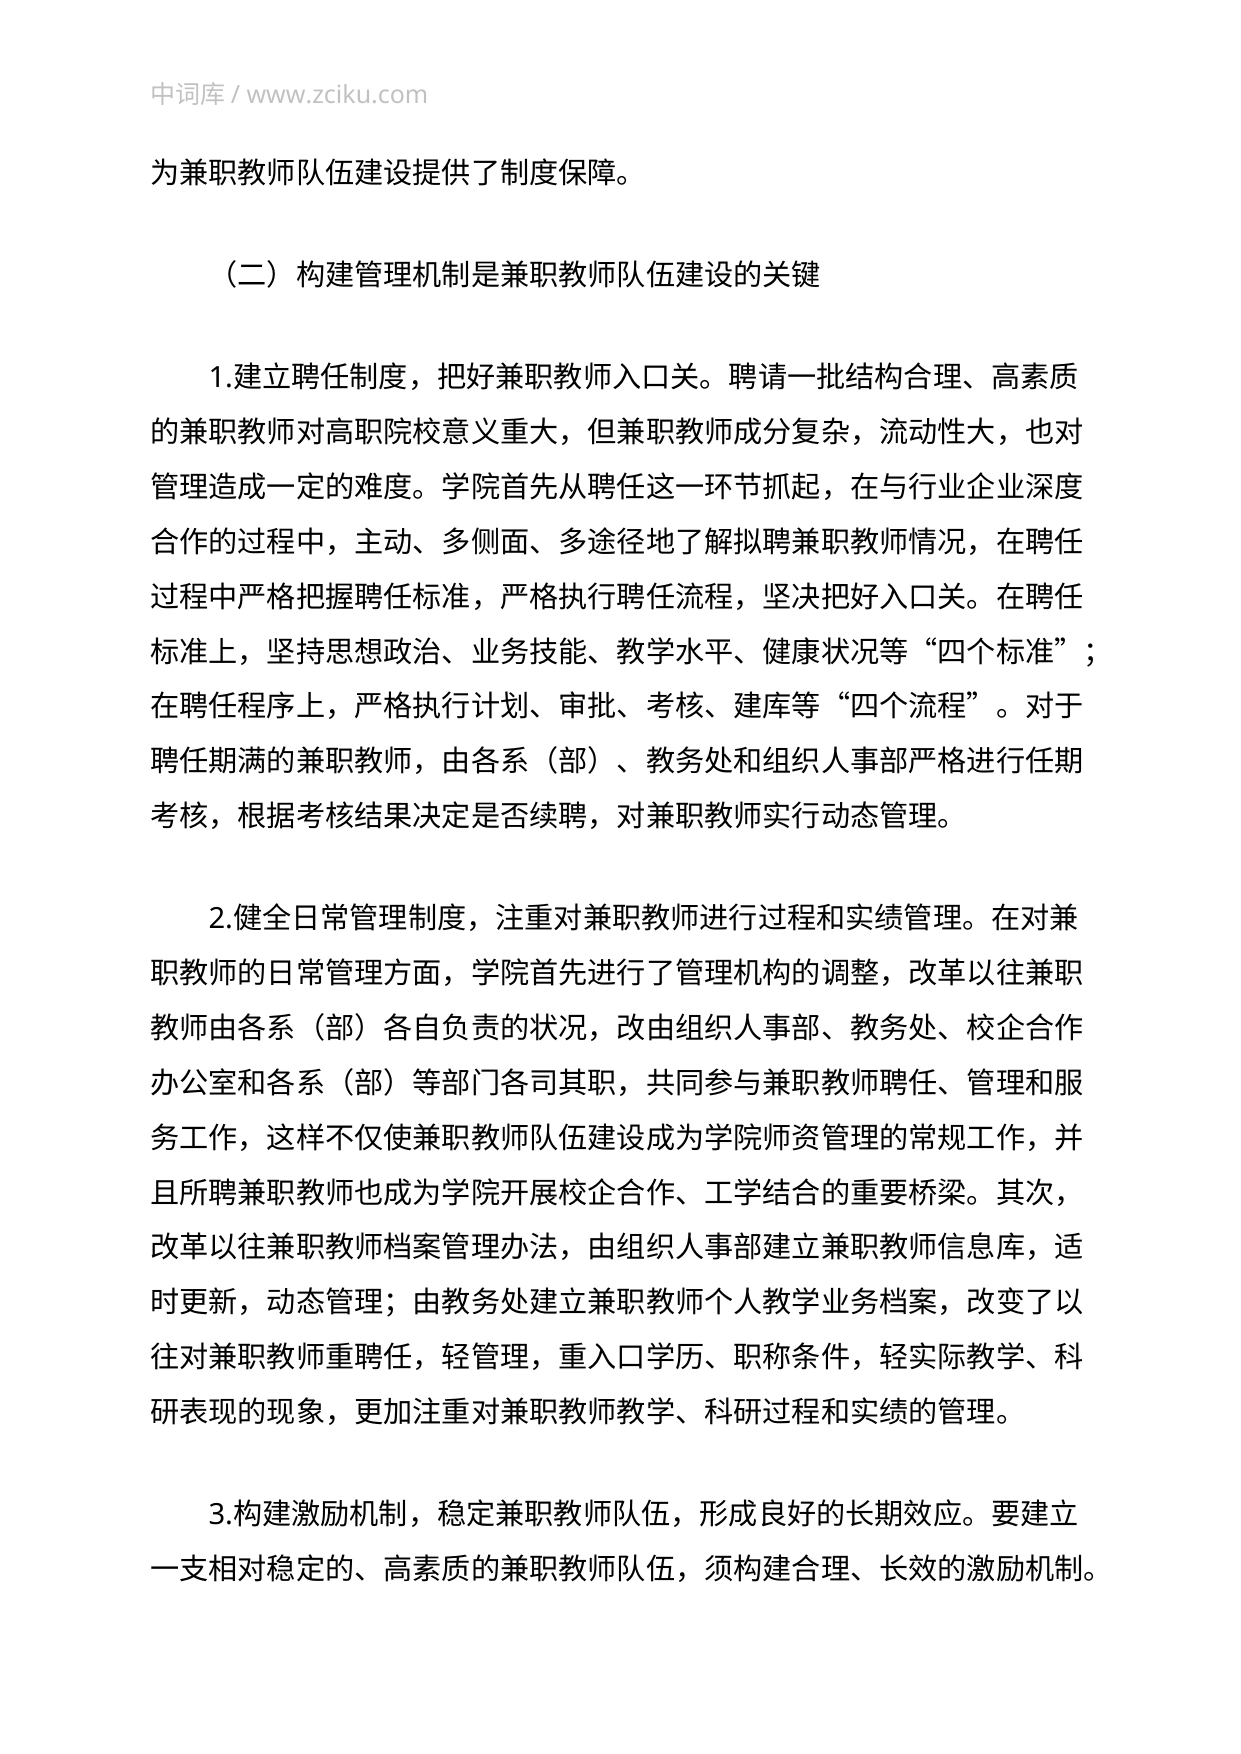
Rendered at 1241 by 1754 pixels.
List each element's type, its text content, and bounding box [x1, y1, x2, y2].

text 1.建立聘任制度，把好兼职教师入口关。聘请一批结构合理、高素质的兼职教师对高职院校意义重大，但兼职教师成分复杂，流动性大，也对管理造成一定的难度。学院首先从聘任这一环节抓起，在与行业企业深度合作的过程中，主动、多侧面、多途径地了解拟聘兼职教师情况，在聘任过程中严格把握聘任标准，严格执行聘任流程，坚决把好入口关。在聘任标准上，坚持思想政治、业务技能、教学水平、健康状况等“四个标准”；在聘任程序上，严格执行计划、审批、考核、建库等“四个流程”。对于聘任期满的兼职教师，由各系（部）、教务处和组织人事部严格进行任期考核，根据考核结果决定是否续聘，对兼职教师实行动态管理。 [150, 353, 1090, 835]
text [150, 1491, 1090, 1588]
text 2.健全日常管理制度，注重对兼职教师进行过程和实绩管理。在对兼职教师的日常管理方面，学院首先进行了管理机构的调整，改革以往兼职教师由各系（部）各自负责的状况，改由组织人事部、教务处、校企合作办公室和各系（部）等部门各司其职，共同参与兼职教师聘任、管理和服务工作，这样不仅使兼职教师队伍建设成为学院师资管理的常规工作，并且所聘兼职教师也成为学院开展校企合作、工学结合的重要桥梁。其次，改革以往兼职教师档案管理办法，由组织人事部建立兼职教师信息库，适时更新，动态管理；由教务处建立兼职教师个人教学业务档案，改变了以往对兼职教师重聘任，轻管理，重入口学历、职称条件，轻实际教学、科研表现的现象，更加注重对兼职教师教学、科研过程和实绩的管理。 [150, 894, 1090, 1431]
text （二）构建管理机制是兼职教师队伍建设的关键 [150, 252, 1090, 294]
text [150, 150, 1090, 192]
